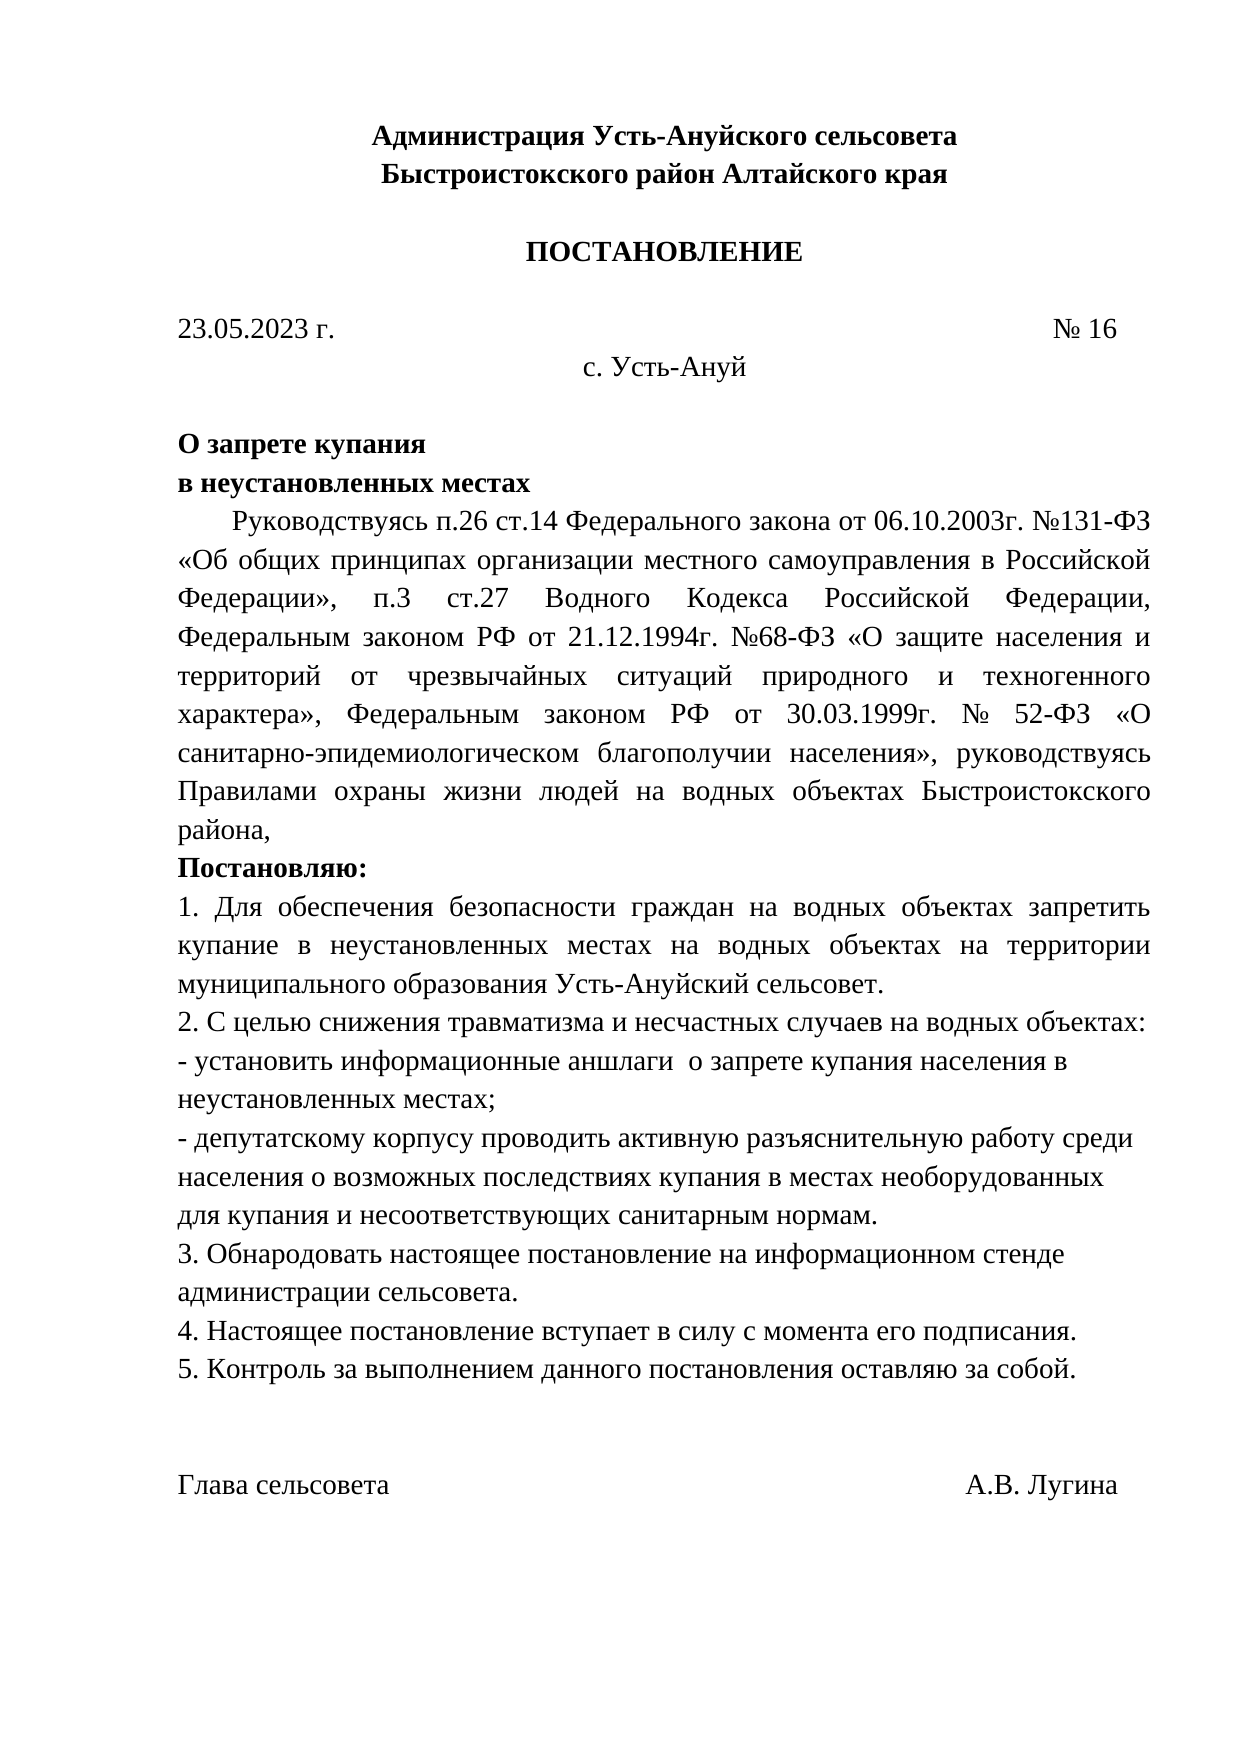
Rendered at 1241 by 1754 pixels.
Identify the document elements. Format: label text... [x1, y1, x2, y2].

text 23.05.2023 г. № 16 [177, 311, 1152, 344]
text 5. Контроль за выполнением данного постановления оставляю за собой. [177, 1351, 1152, 1385]
text ПОСТАНОВЛЕНИЕ [177, 234, 1152, 267]
text Администрация Усть-Ануйского сельсовета [177, 118, 1152, 152]
text 2. С целью снижения травматизма и несчастных случаев на водных объектах: [177, 1004, 1152, 1038]
text в неустановленных местах [177, 465, 1152, 498]
text 1. Для обеспечения безопасности граждан на водных объектах запретить купание в неустановленных местах на водных объектах на территории муниципального образования Усть-Ануйский сельсовет. [177, 889, 1152, 999]
text - установить информационные аншлаги о запрете купания населения в неустановленных местах; [177, 1043, 1152, 1115]
text Глава сельсовета А.В. Лугина [177, 1467, 1152, 1501]
text О запрете купания [177, 426, 1152, 460]
text - депутатскому корпусу проводить активную разъяснительную работу среди населения о возможных последствиях купания в местах необорудованных для купания и несоответствующих санитарным нормам. [177, 1120, 1152, 1231]
text Руководствуясь п.26 ст.14 Федерального закона от 06.10.2003г. №131-ФЗ «Об общих принципах организации местного самоуправления в Российской Федерации», п.3 ст.27 Водного Кодекса Российской Федерации, Федеральным законом РФ от 21.12.1994г. №68-ФЗ «О защите населения и территорий от чрезвычайных ситуаций природного и техногенного характера», Федеральным законом РФ от 30.03.1999г. № 52-ФЗ «О санитарно-эпидемиологическом благополучии населения», руководствуясь Правилами охраны жизни людей на водных объектах Быстроистокского района, [177, 503, 1152, 845]
text 3. Обнародовать настоящее постановление на информационном стенде администрации сельсовета. [177, 1236, 1152, 1308]
text Постановляю: [177, 850, 1152, 884]
text с. Усть-Ануй [177, 349, 1152, 383]
text Быстроистокского район Алтайского края [177, 157, 1152, 190]
text 4. Настоящее постановление вступает в силу с момента его подписания. [177, 1313, 1152, 1346]
